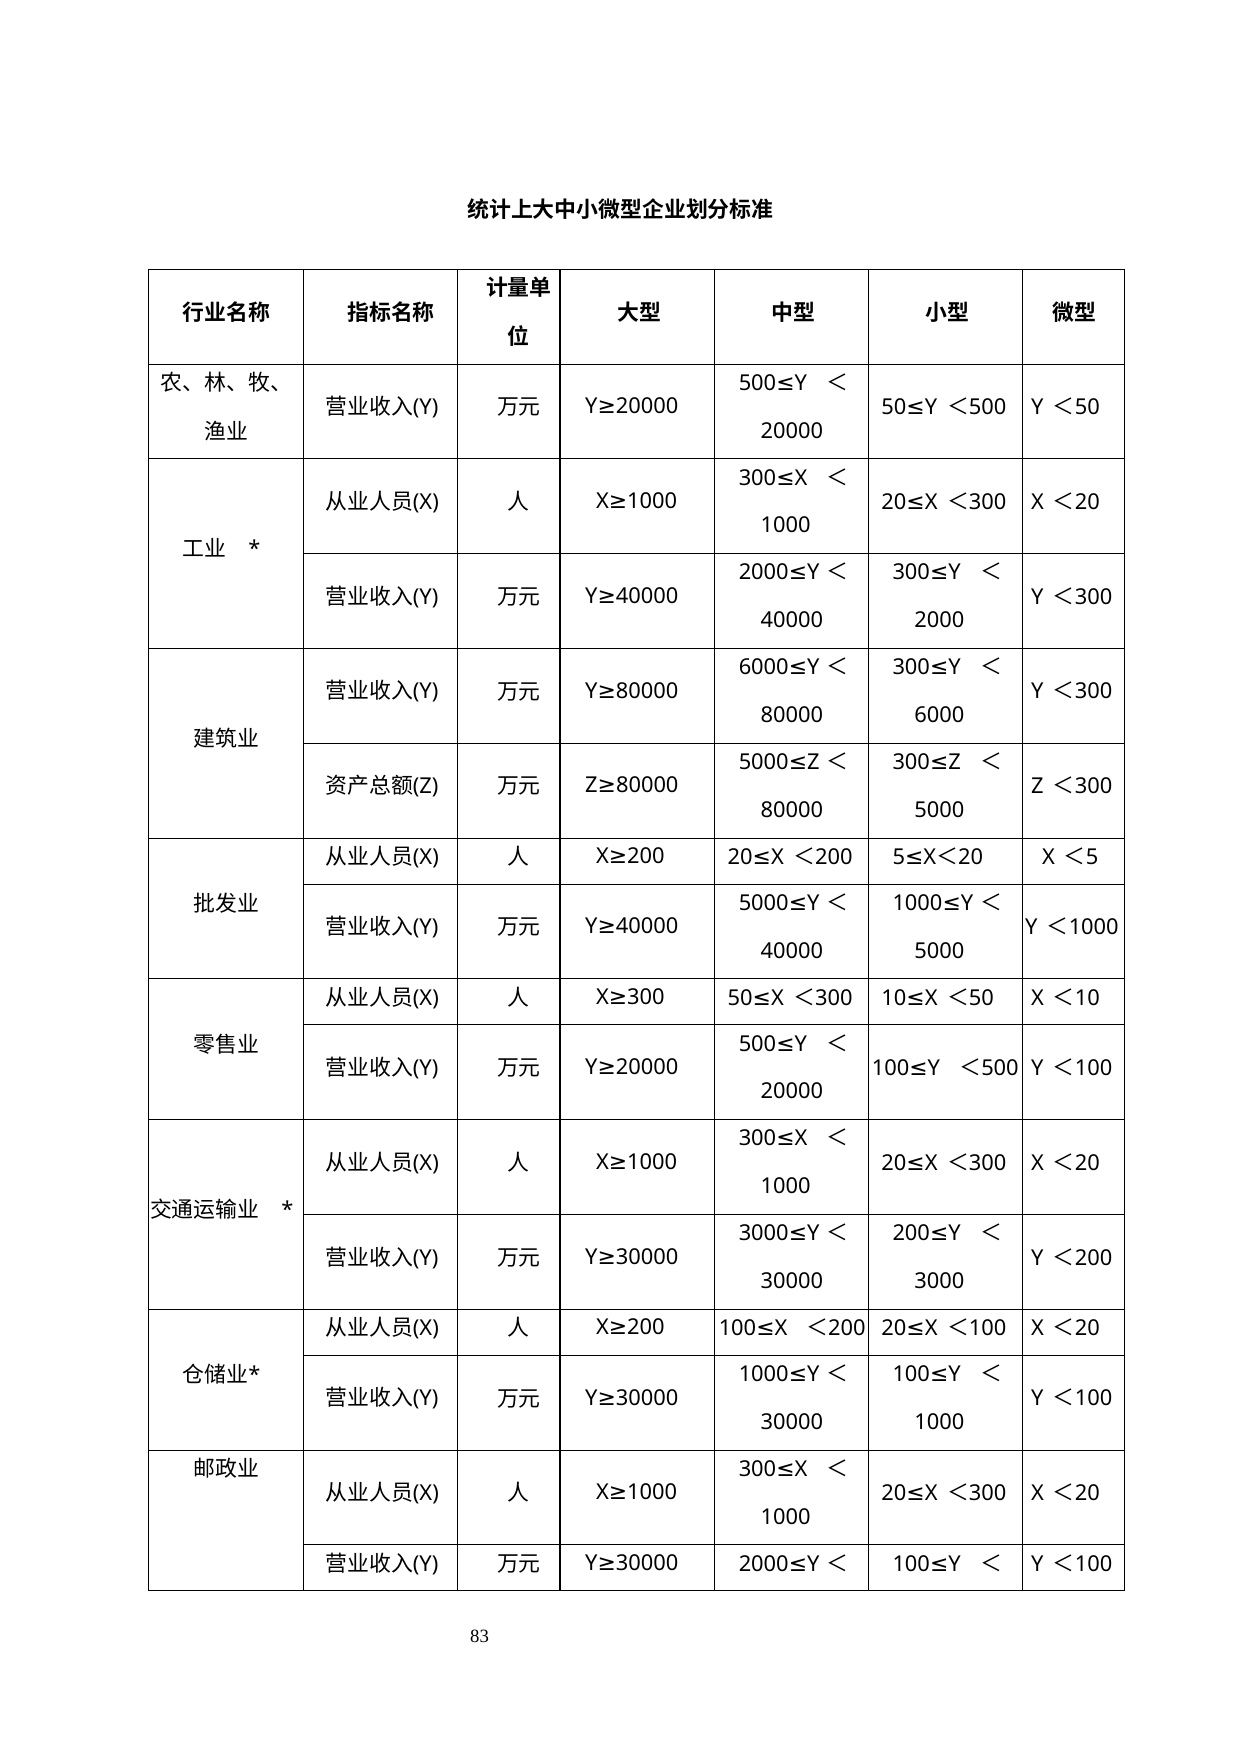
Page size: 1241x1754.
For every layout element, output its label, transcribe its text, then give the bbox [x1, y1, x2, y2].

table_cell 从业人员(X) [304, 979, 457, 1024]
table_cell Y＜1000 [1023, 885, 1124, 978]
table_cell Y＜100 [1023, 1356, 1124, 1449]
table_cell 从业人员(X) [304, 459, 457, 553]
table_cell 农、林、牧、渔业 [149, 365, 303, 458]
table_cell Y≥20000 [561, 365, 714, 458]
table_cell 营业收入(Y) [304, 365, 457, 458]
table_cell 邮政业 [149, 1451, 303, 1590]
table_cell 300≤Y＜2000 [869, 554, 1022, 648]
table_cell 5000≤Y＜40000 [715, 885, 868, 978]
table_cell 10≤X＜50 [869, 979, 1022, 1024]
table_cell 5≤X＜20 [869, 839, 1022, 883]
table_cell 20≤X＜300 [869, 1120, 1022, 1214]
table_cell 300≤Z＜5000 [869, 744, 1022, 837]
table_cell X≥1000 [561, 1120, 714, 1214]
table_cell 20≤X＜300 [869, 1451, 1022, 1544]
table_cell 200≤Y＜3000 [869, 1215, 1022, 1309]
table_cell X≥300 [561, 979, 714, 1024]
table_cell 300≤X＜1000 [715, 1451, 868, 1544]
table_cell Y＜100 [1023, 1025, 1124, 1119]
table_cell X＜20 [1023, 1310, 1124, 1355]
table_cell 人 [458, 1120, 559, 1214]
table_cell Y＜300 [1023, 649, 1124, 743]
table_cell X＜5 [1023, 839, 1124, 883]
table_cell Y≥80000 [561, 649, 714, 743]
table_cell 20≤X＜200 [715, 839, 868, 883]
table_cell 500≤Y＜20000 [715, 365, 868, 458]
table_cell X＜10 [1023, 979, 1124, 1024]
table_cell 营业收入(Y) [304, 554, 457, 648]
table_cell Y≥30000 [561, 1356, 714, 1449]
table_cell 300≤X＜1000 [715, 459, 868, 553]
table_cell 万元 [458, 554, 559, 648]
table_cell X≥1000 [561, 459, 714, 553]
table_cell Z≥80000 [561, 744, 714, 837]
table_header 计量单位 [458, 270, 559, 363]
table_cell 万元 [458, 744, 559, 837]
table_header 指标名称 [304, 270, 457, 363]
table_cell Y≥20000 [561, 1025, 714, 1119]
table_cell 20≤X＜300 [869, 459, 1022, 553]
table_cell 6000≤Y＜80000 [715, 649, 868, 743]
table_cell 500≤Y＜20000 [715, 1025, 868, 1119]
table_cell X＜20 [1023, 459, 1124, 553]
table_cell 300≤Y＜6000 [869, 649, 1022, 743]
table_cell 从业人员(X) [304, 839, 457, 883]
text 统计上大中小微型企业划分标准 [150, 191, 1090, 224]
table_cell Z＜300 [1023, 744, 1124, 837]
table_cell 人 [458, 1310, 559, 1355]
table_cell 人 [458, 459, 559, 553]
table_cell Y≥30000 [561, 1545, 714, 1590]
table_cell 营业收入(Y) [304, 649, 457, 743]
table_cell 万元 [458, 1215, 559, 1309]
table_cell 300≤X＜1000 [715, 1120, 868, 1214]
table_cell 20≤X＜100 [869, 1310, 1022, 1355]
table_cell 营业收入(Y) [304, 1545, 457, 1590]
table_cell 人 [458, 1451, 559, 1544]
table_cell Y≥30000 [561, 1215, 714, 1309]
table_cell Y≥40000 [561, 554, 714, 648]
table_cell Y＜300 [1023, 554, 1124, 648]
table_cell 100≤Y＜500 [869, 1025, 1022, 1119]
table_cell 营业收入(Y) [304, 1025, 457, 1119]
table_cell 从业人员(X) [304, 1451, 457, 1544]
table_cell 万元 [458, 1545, 559, 1590]
table_cell 100≤X＜200 [715, 1310, 868, 1355]
table_header 行业名称 [149, 270, 303, 363]
table_cell 营业收入(Y) [304, 1215, 457, 1309]
table_cell Y＜100 [1023, 1545, 1124, 1590]
table_cell 营业收入(Y) [304, 1356, 457, 1449]
table_cell Y＜200 [1023, 1215, 1124, 1309]
table_cell 资产总额(Z) [304, 744, 457, 837]
table_cell 人 [458, 979, 559, 1024]
table_cell 万元 [458, 1356, 559, 1449]
table_cell X＜20 [1023, 1451, 1124, 1544]
table_cell 100≤Y＜2000 [869, 1545, 1022, 1590]
table_cell 3000≤Y＜30000 [715, 1215, 868, 1309]
table_cell 零售业 [149, 979, 303, 1119]
table_cell 1000≤Y＜5000 [869, 885, 1022, 978]
table_cell X≥200 [561, 1310, 714, 1355]
table_cell 50≤Y＜500 [869, 365, 1022, 458]
table_cell 从业人员(X) [304, 1310, 457, 1355]
table_cell X≥1000 [561, 1451, 714, 1544]
table_cell Y≥40000 [561, 885, 714, 978]
table_cell Y＜50 [1023, 365, 1124, 458]
table_header 小型 [869, 270, 1022, 363]
table_cell 人 [458, 839, 559, 883]
table_cell 仓储业* [149, 1310, 303, 1449]
table_cell 万元 [458, 885, 559, 978]
table_cell X＜20 [1023, 1120, 1124, 1214]
table_cell 工业 * [149, 459, 303, 648]
table_cell 交通运输业 * [149, 1120, 303, 1309]
table_cell 万元 [458, 1025, 559, 1119]
table_header 微型 [1023, 270, 1124, 363]
table_cell 建筑业 [149, 649, 303, 837]
table_header 大型 [561, 270, 714, 363]
table_cell 1000≤Y＜30000 [715, 1356, 868, 1449]
table_cell 万元 [458, 365, 559, 458]
table_cell 万元 [458, 649, 559, 743]
table_cell 从业人员(X) [304, 1120, 457, 1214]
table_cell X≥200 [561, 839, 714, 883]
table_cell 2000≤Y＜40000 [715, 554, 868, 648]
table_cell 100≤Y＜1000 [869, 1356, 1022, 1449]
table_cell 2000≤Y＜30000 [715, 1545, 868, 1590]
table_cell 营业收入(Y) [304, 885, 457, 978]
table_cell 5000≤Z＜80000 [715, 744, 868, 837]
table_cell 批发业 [149, 839, 303, 978]
table_cell 50≤X＜300 [715, 979, 868, 1024]
table_header 中型 [715, 270, 868, 363]
